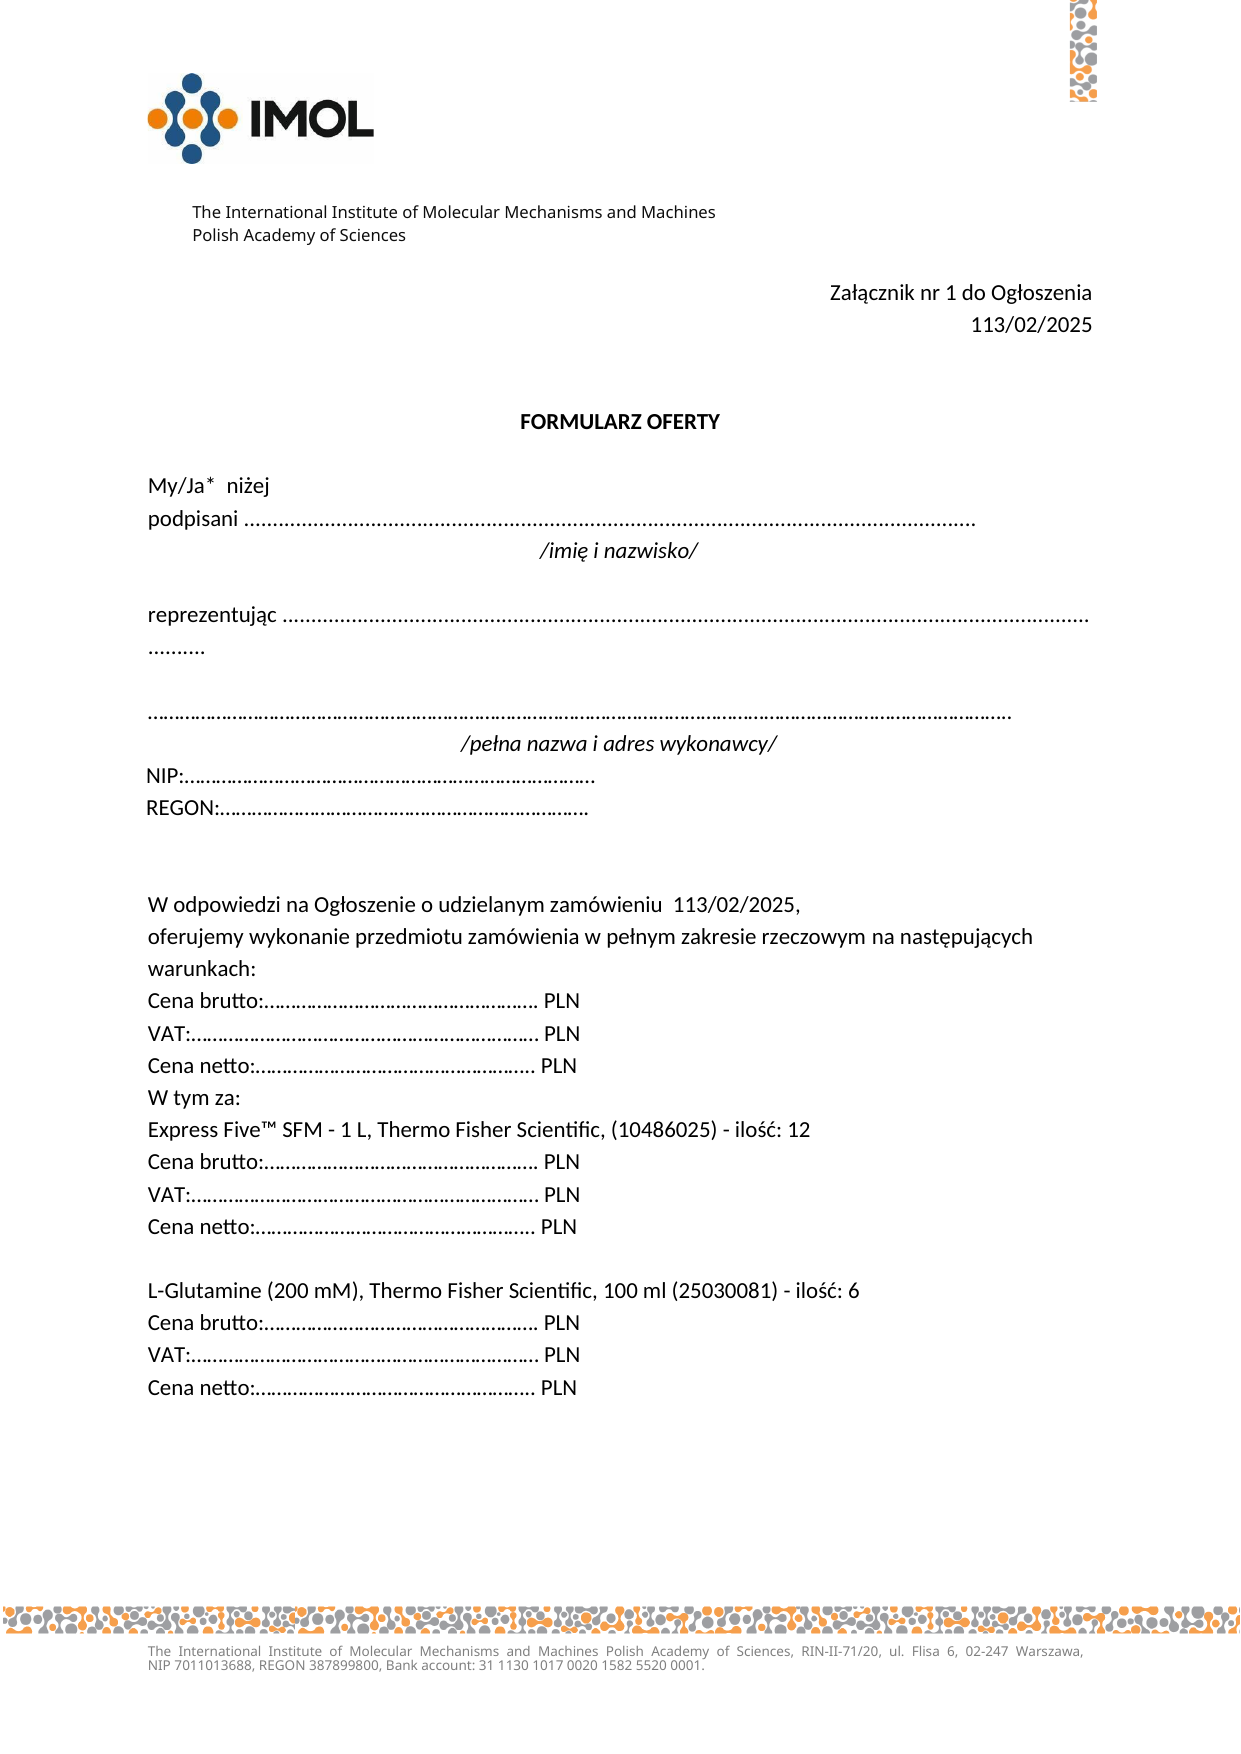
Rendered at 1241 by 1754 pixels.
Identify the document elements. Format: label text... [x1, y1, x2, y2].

text Cena netto:…………………………………………….. PLN [148, 1212, 1093, 1240]
text /pełna nazwa i adres wykonawcy/ [148, 729, 1093, 757]
text reprezentując ...................................................................................................................................................... [148, 600, 1093, 661]
picture [1070, 0, 1097, 101]
text VAT:………………………………………………………… PLN [148, 1019, 1093, 1047]
text Cena brutto:……………………………………………. PLN [148, 1147, 1093, 1176]
text Express Five™ SFM - 1 L, Thermo Fisher Scientific, (10486025) - ilość: 12 [148, 1115, 1093, 1143]
text oferujemy wykonanie przedmiotu zamówienia w pełnym zakresie rzeczowym na następujących warunkach: [148, 922, 1093, 982]
text FORMULARZ OFERTY [148, 407, 1093, 435]
text NIP:…………………………………………………………………… [146, 761, 1093, 789]
text L-Glutamine (200 mM), Thermo Fisher Scientific, 100 ml (25030081) - ilość: 6 [148, 1276, 1093, 1304]
text Cena netto:…………………………………………….. PLN [148, 1051, 1093, 1079]
text VAT:………………………………………………………… PLN [148, 1341, 1093, 1369]
text 113/02/2025 [148, 311, 1093, 339]
text REGON:……………………………………………………………. [146, 793, 1093, 821]
text Cena brutto:……………………………………………. PLN [148, 987, 1093, 1014]
text ……………………………………………………………………………………………………………………………………………….. [148, 697, 1093, 725]
text My/Ja* niżej podpisani ............................................................................................................................... [148, 472, 1093, 532]
picture [147, 73, 374, 164]
text Cena brutto:……………………………………………. PLN [148, 1308, 1093, 1336]
text W odpowiedzi na Ogłoszenie o udzielanym zamówieniu 113/02/2025, [148, 890, 1093, 918]
text /imię i nazwisko/ [148, 536, 1093, 564]
text W tym za: [148, 1083, 1093, 1111]
picture [3, 1605, 1240, 1634]
text Cena netto:…………………………………………….. PLN [148, 1373, 1093, 1401]
text Załącznik nr 1 do Ogłoszenia [148, 278, 1093, 306]
text VAT:………………………………………………………… PLN [148, 1180, 1093, 1208]
